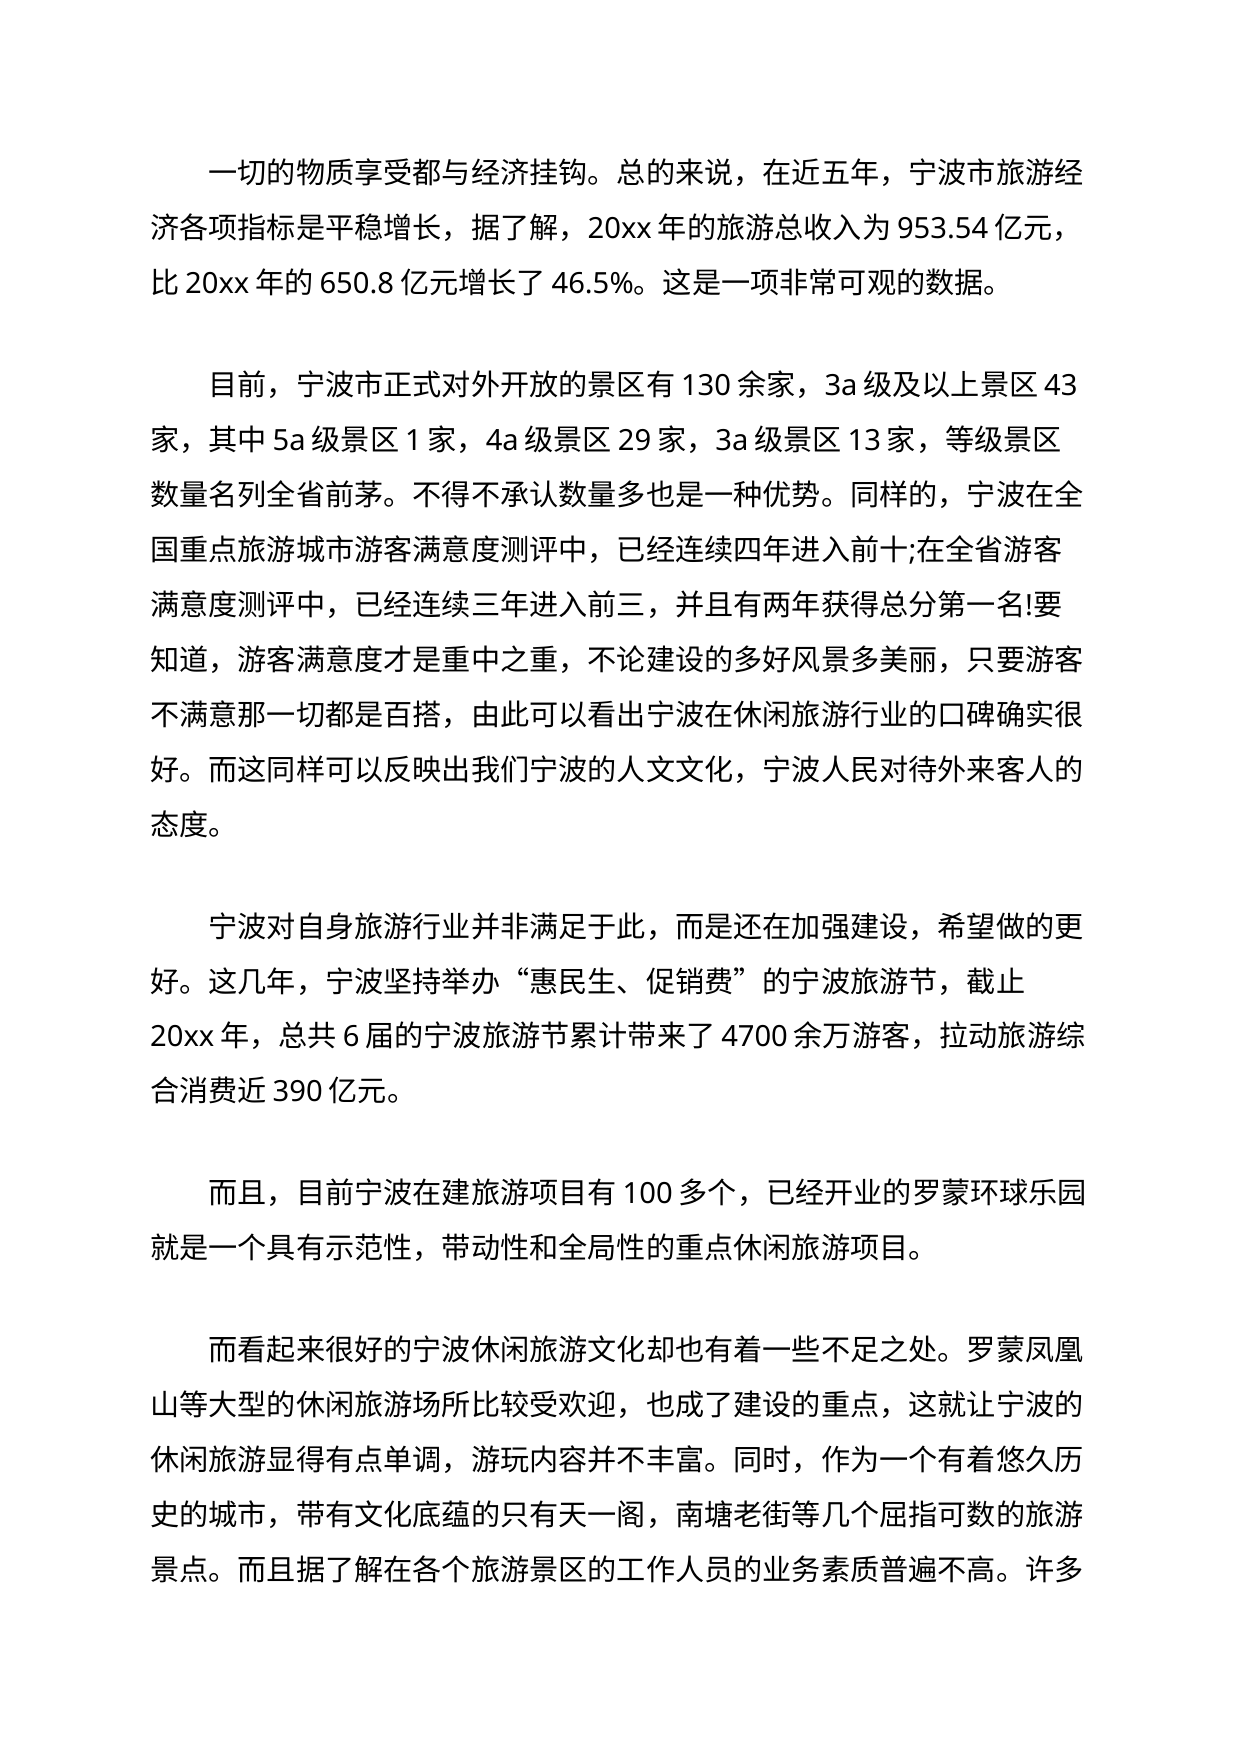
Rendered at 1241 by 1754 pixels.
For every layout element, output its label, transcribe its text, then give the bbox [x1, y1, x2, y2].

text 目前，宁波市正式对外开放的景区有130余家，3a级及以上景区43家，其中5a级景区1家，4a级景区29家，3a级景区13家，等级景区数量名列全省前茅。不得不承认数量多也是一种优势。同样的，宁波在全国重点旅游城市游客满意度测评中，已经连续四年进入前十;在全省游客满意度测评中，已经连续三年进入前三，并且有两年获得总分第一名!要知道，游客满意度才是重中之重，不论建设的多好风景多美丽，只要游客不满意那一切都是百搭，由此可以看出宁波在休闲旅游行业的口碑确实很好。而这同样可以反映出我们宁波的人文文化，宁波人民对待外来客人的态度。 [150, 362, 1090, 844]
text 宁波对自身旅游行业并非满足于此，而是还在加强建设，希望做的更好。这几年，宁波坚持举办“惠民生、促销费”的宁波旅游节，截止20xx年，总共6届的宁波旅游节累计带来了4700余万游客，拉动旅游综合消费近390亿元。 [150, 903, 1090, 1110]
text 而且，目前宁波在建旅游项目有100多个，已经开业的罗蒙环球乐园就是一个具有示范性，带动性和全局性的重点休闲旅游项目。 [150, 1170, 1090, 1267]
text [150, 1327, 1090, 1589]
text 一切的物质享受都与经济挂钩。总的来说，在近五年，宁波市旅游经济各项指标是平稳增长，据了解，20xx年的旅游总收入为953.54亿元，比20xx年的650.8亿元增长了46.5%。这是一项非常可观的数据。 [150, 150, 1090, 302]
